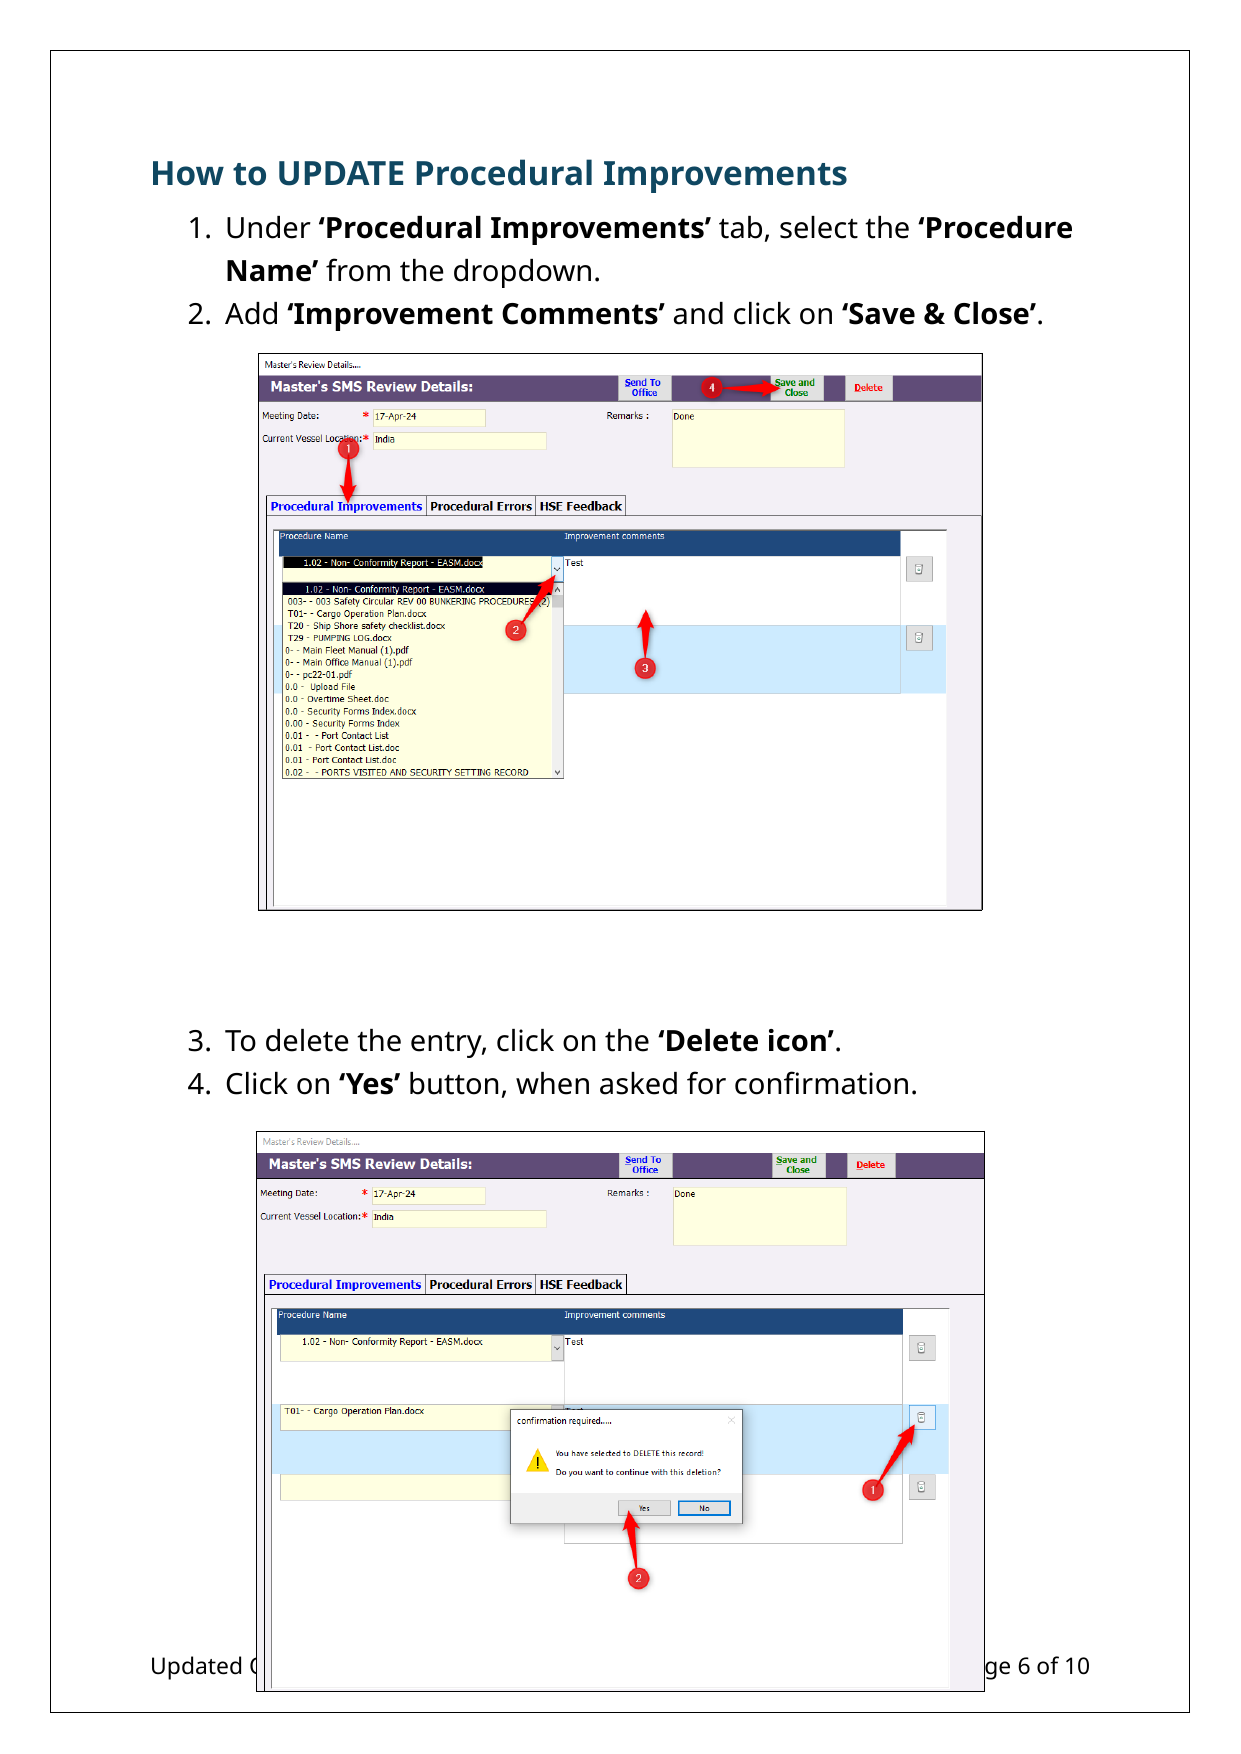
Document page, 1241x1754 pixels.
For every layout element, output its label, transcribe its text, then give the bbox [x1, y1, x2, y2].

list Add ‘Improvement Comments’ and click on ‘Save & Close’. [187, 293, 1090, 333]
list Click on ‘Yes’ button, when asked for confirmation. [187, 1063, 1090, 1103]
picture [257, 1132, 984, 1691]
list Under ‘Procedural Improvements’ tab, select the ‘Procedure Name’ from the dropdown. [187, 207, 1090, 290]
subtitle How to UPDATE Procedural Improvements [150, 150, 1090, 195]
list To delete the entry, click on the ‘Delete icon’. [187, 1021, 1090, 1060]
picture [259, 354, 982, 910]
